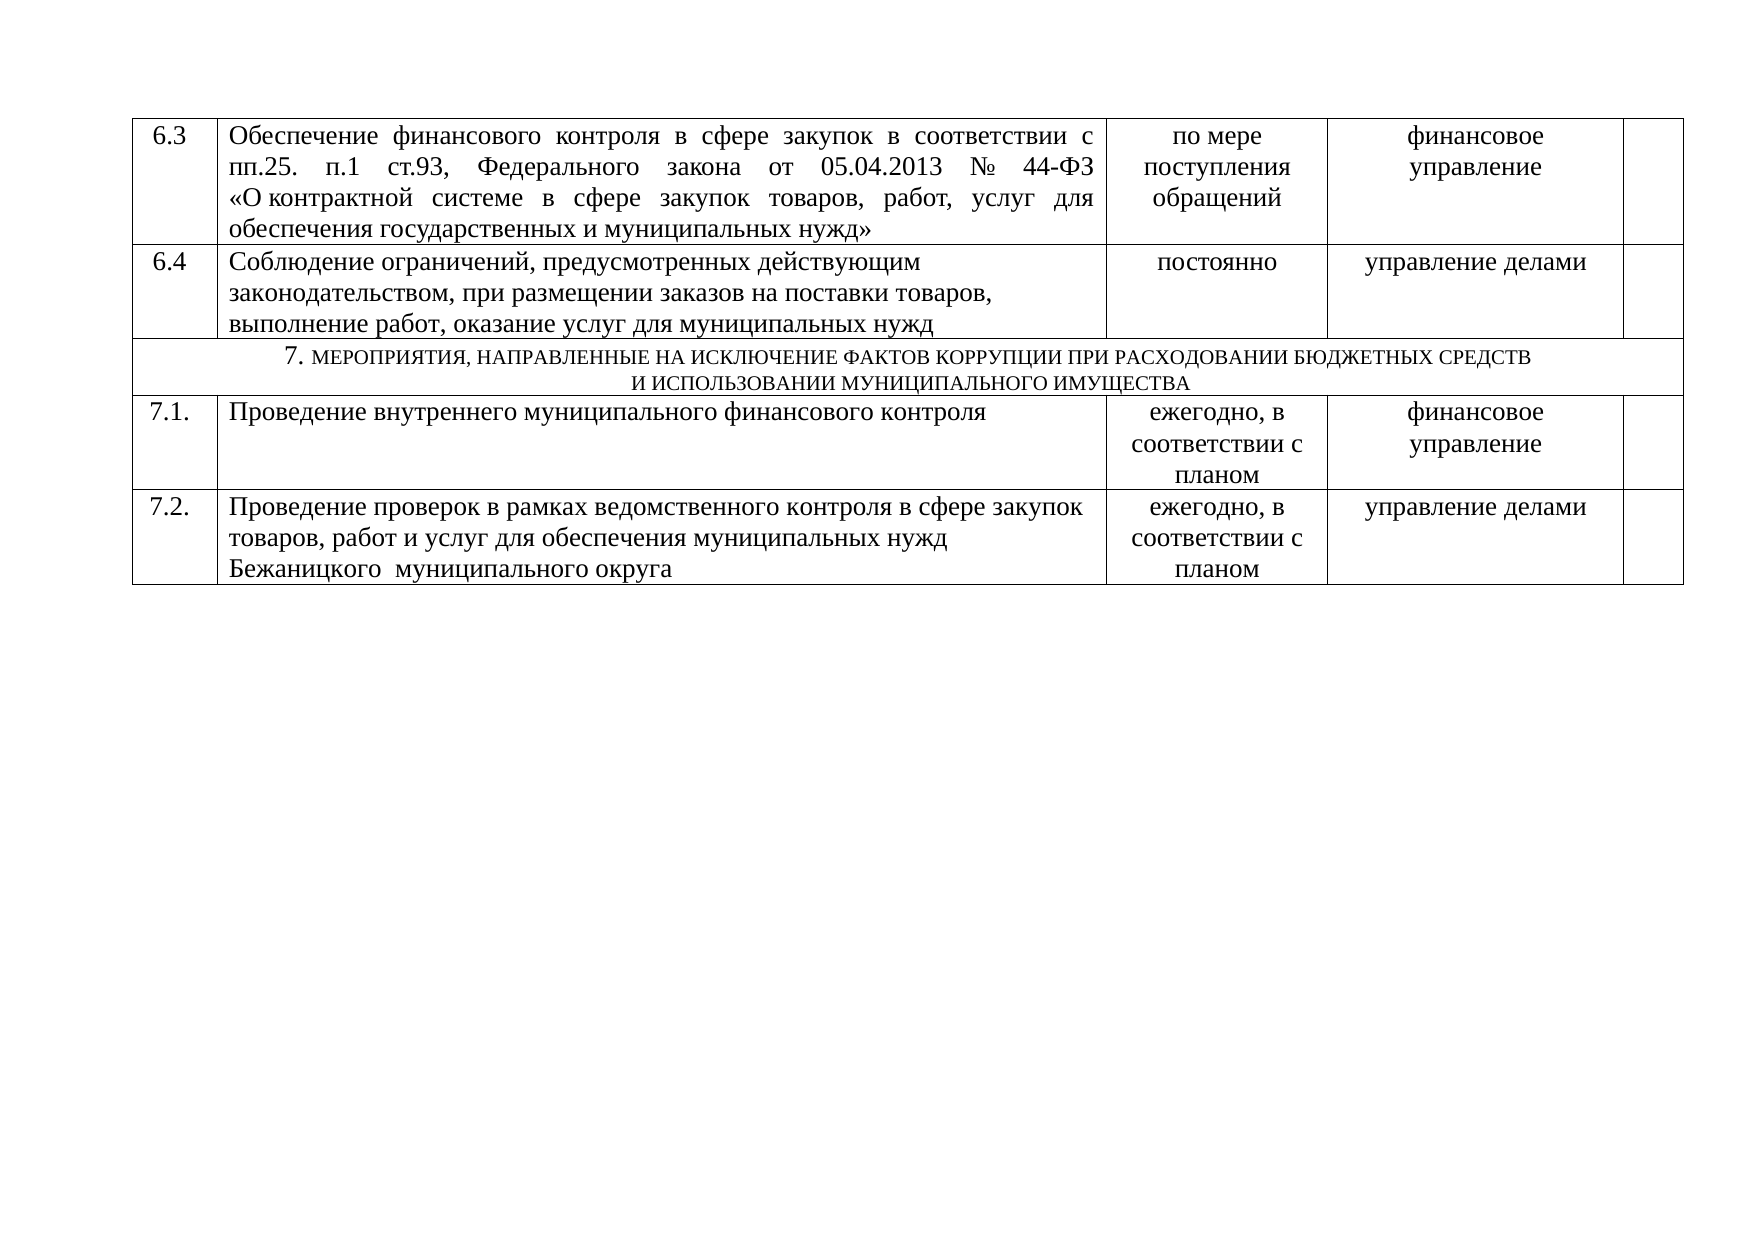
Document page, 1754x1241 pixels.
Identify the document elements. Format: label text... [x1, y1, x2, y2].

table_cell Соблюдение ограничений, предусмотренных действующим законодательством, при размещении заказов на поставки товаров, выполнение работ, оказание услуг для муниципальных нужд [218, 245, 1106, 338]
table_cell 7.2. [133, 490, 217, 583]
table_cell по мере поступления обращений [1107, 119, 1327, 244]
table_cell финансовое управление [1328, 119, 1623, 244]
table_cell Проведение проверок в рамках ведомственного контроля в сфере закупок товаров, работ и услуг для обеспечения муниципальных нужд Бежаницкого муниципального округа [218, 490, 1106, 583]
table_cell [1624, 396, 1683, 489]
table_cell постоянно [1107, 245, 1327, 338]
table_cell 6.3 [133, 119, 217, 244]
table_cell [1624, 245, 1683, 338]
table_cell [1624, 490, 1683, 583]
table_cell ежегодно, в соответствии с планом [1107, 490, 1327, 583]
table_cell управление делами [1328, 490, 1623, 583]
table_cell 7. МЕРОПРИЯТИЯ, НАПРАВЛЕННЫЕ НА ИСКЛЮЧЕНИЕ ФАКТОВ КОРРУПЦИИ ПРИ РАСХОДОВАНИИ БЮДЖЕТНЫХ СРЕДСТВ И ИСПОЛЬЗОВАНИИ МУНИЦИПАЛЬНОГО ИМУЩЕСТВА [133, 339, 1683, 394]
table_cell Обеспечение финансового контроля в сфере закупок в соответствии с пп.25. п.1 ст.93, Федерального закона от 05.04.2013 № 44-ФЗ «О контрактной системе в сфере закупок товаров, работ, услуг для обеспечения государственных и муниципальных нужд» [218, 119, 1106, 244]
table_cell Проведение внутреннего муниципального финансового контроля [218, 396, 1106, 489]
table_cell 7.1. [133, 396, 217, 489]
table_cell управление делами [1328, 245, 1623, 338]
table_cell 6.4 [133, 245, 217, 338]
table_cell [1624, 119, 1683, 244]
table_cell ежегодно, в соответствии с планом [1107, 396, 1327, 489]
table_cell финансовое управление [1328, 396, 1623, 489]
